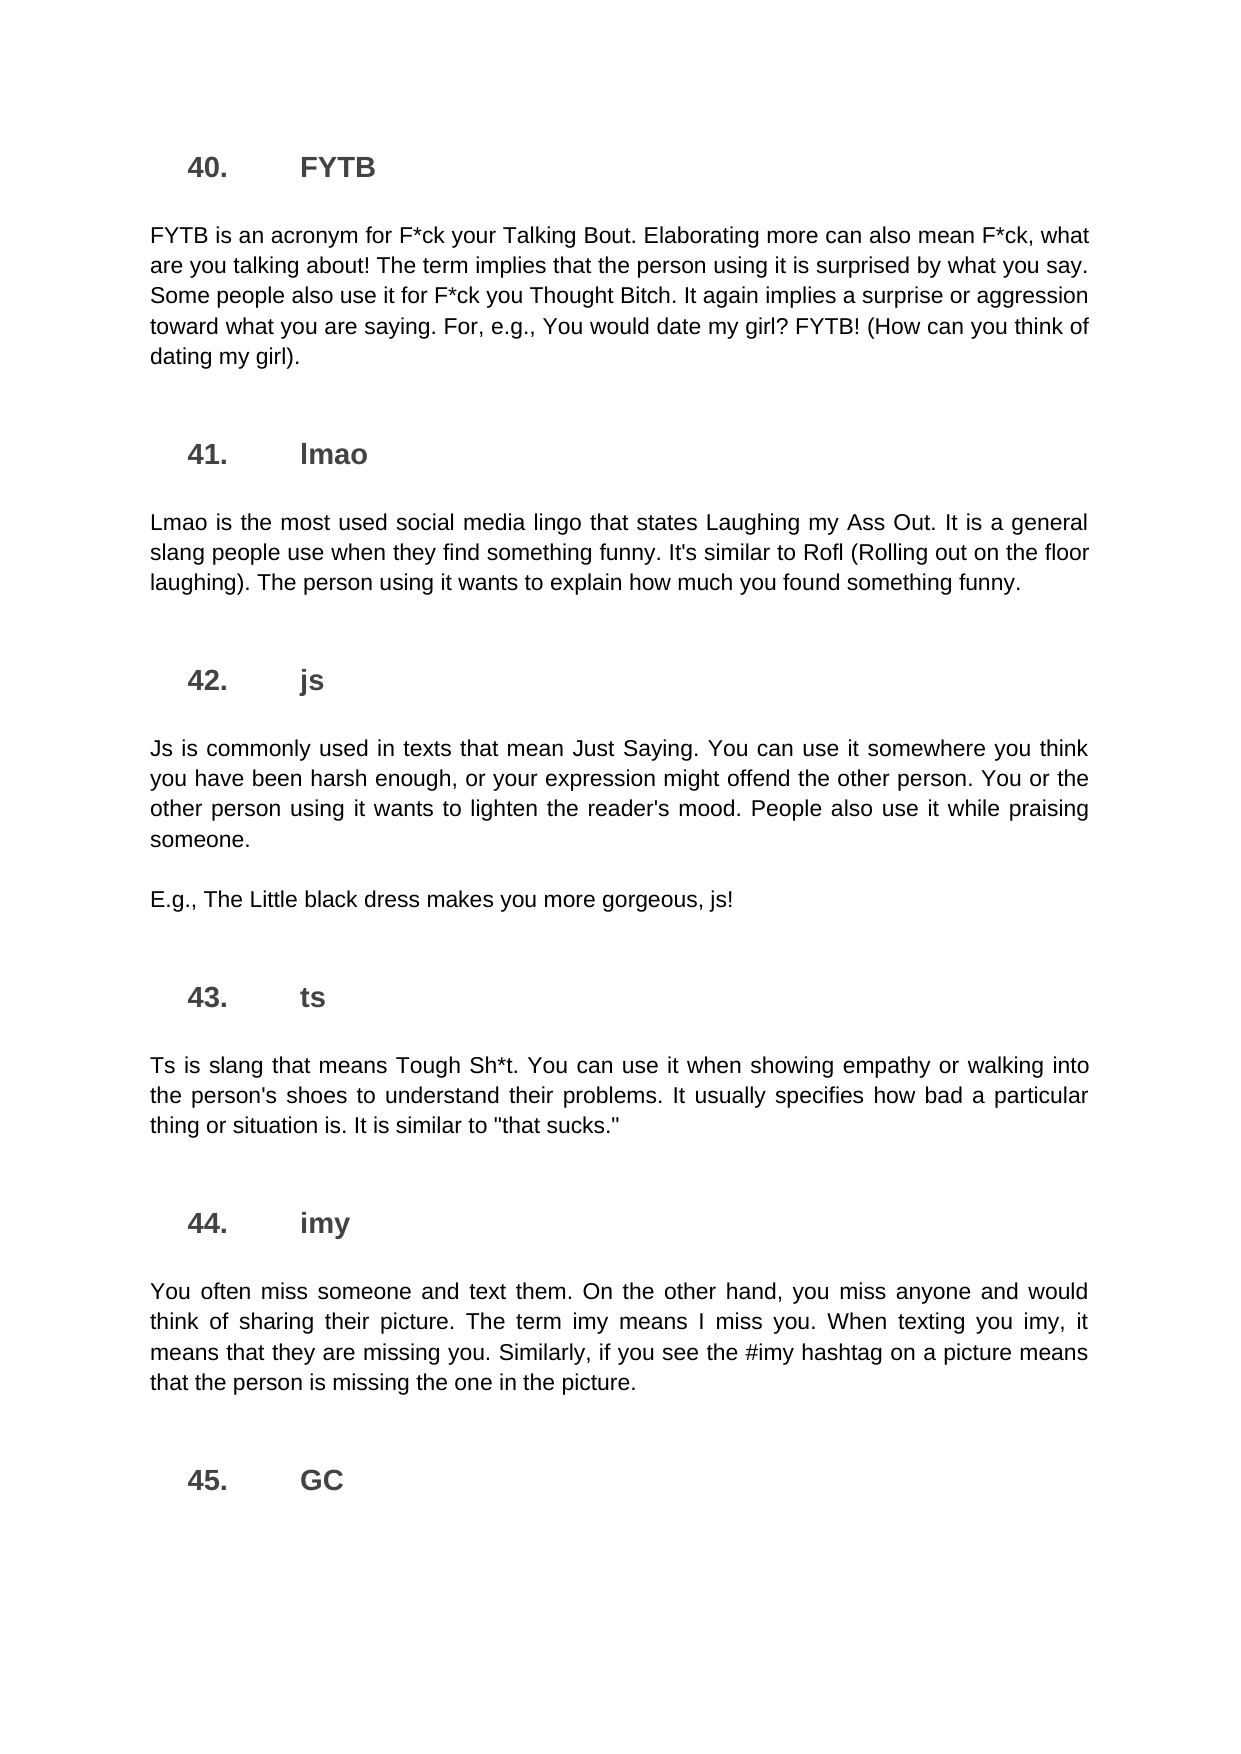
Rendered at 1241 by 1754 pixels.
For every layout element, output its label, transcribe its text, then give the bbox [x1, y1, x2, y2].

subtitle GC [187, 1462, 1090, 1496]
text Ts is slang that means Tough Sh*t. You can use it when showing empathy or walking into the person's shoes to understand their problems. It usually specifies how bad a particular thing or situation is. It is similar to "that sucks." [150, 1052, 1090, 1139]
subtitle lmao [187, 437, 1090, 470]
subtitle FYTB [187, 150, 1090, 183]
text FYTB is an acronym for F*ck your Talking Bout. Elaborating more can also mean F*ck, what are you talking about! The term implies that the person using it is surprised by what you say. Some people also use it for F*ck you Thought Bitch. It again implies a surprise or aggression toward what you are saying. For, e.g., You would date my girl? FYTB! (How can you think of dating my girl). [150, 222, 1090, 369]
subtitle imy [187, 1206, 1090, 1239]
text Js is commonly used in texts that mean Just Saying. You can use it somewhere you think you have been harsh enough, or your expression might offend the other person. You or the other person using it wants to lighten the reader's mood. People also use it while praising someone. [150, 735, 1090, 852]
text Lmao is the most used social media lingo that states Laughing my Ass Out. It is a general slang people use when they find something funny. It's similar to Rofl (Rolling out on the floor laughing). The person using it wants to explain how much you found something funny. [150, 509, 1090, 596]
subtitle ts [187, 980, 1090, 1013]
subtitle js [187, 663, 1090, 696]
text You often miss someone and text them. On the other hand, you miss anyone and would think of sharing their picture. The term imy means I miss you. When texting you imy, it means that they are missing you. Similarly, if you see the #imy hashtag on a picture means that the person is missing the one in the picture. [150, 1278, 1090, 1395]
text E.g., The Little black dress makes you more gorgeous, js! [150, 886, 1090, 912]
